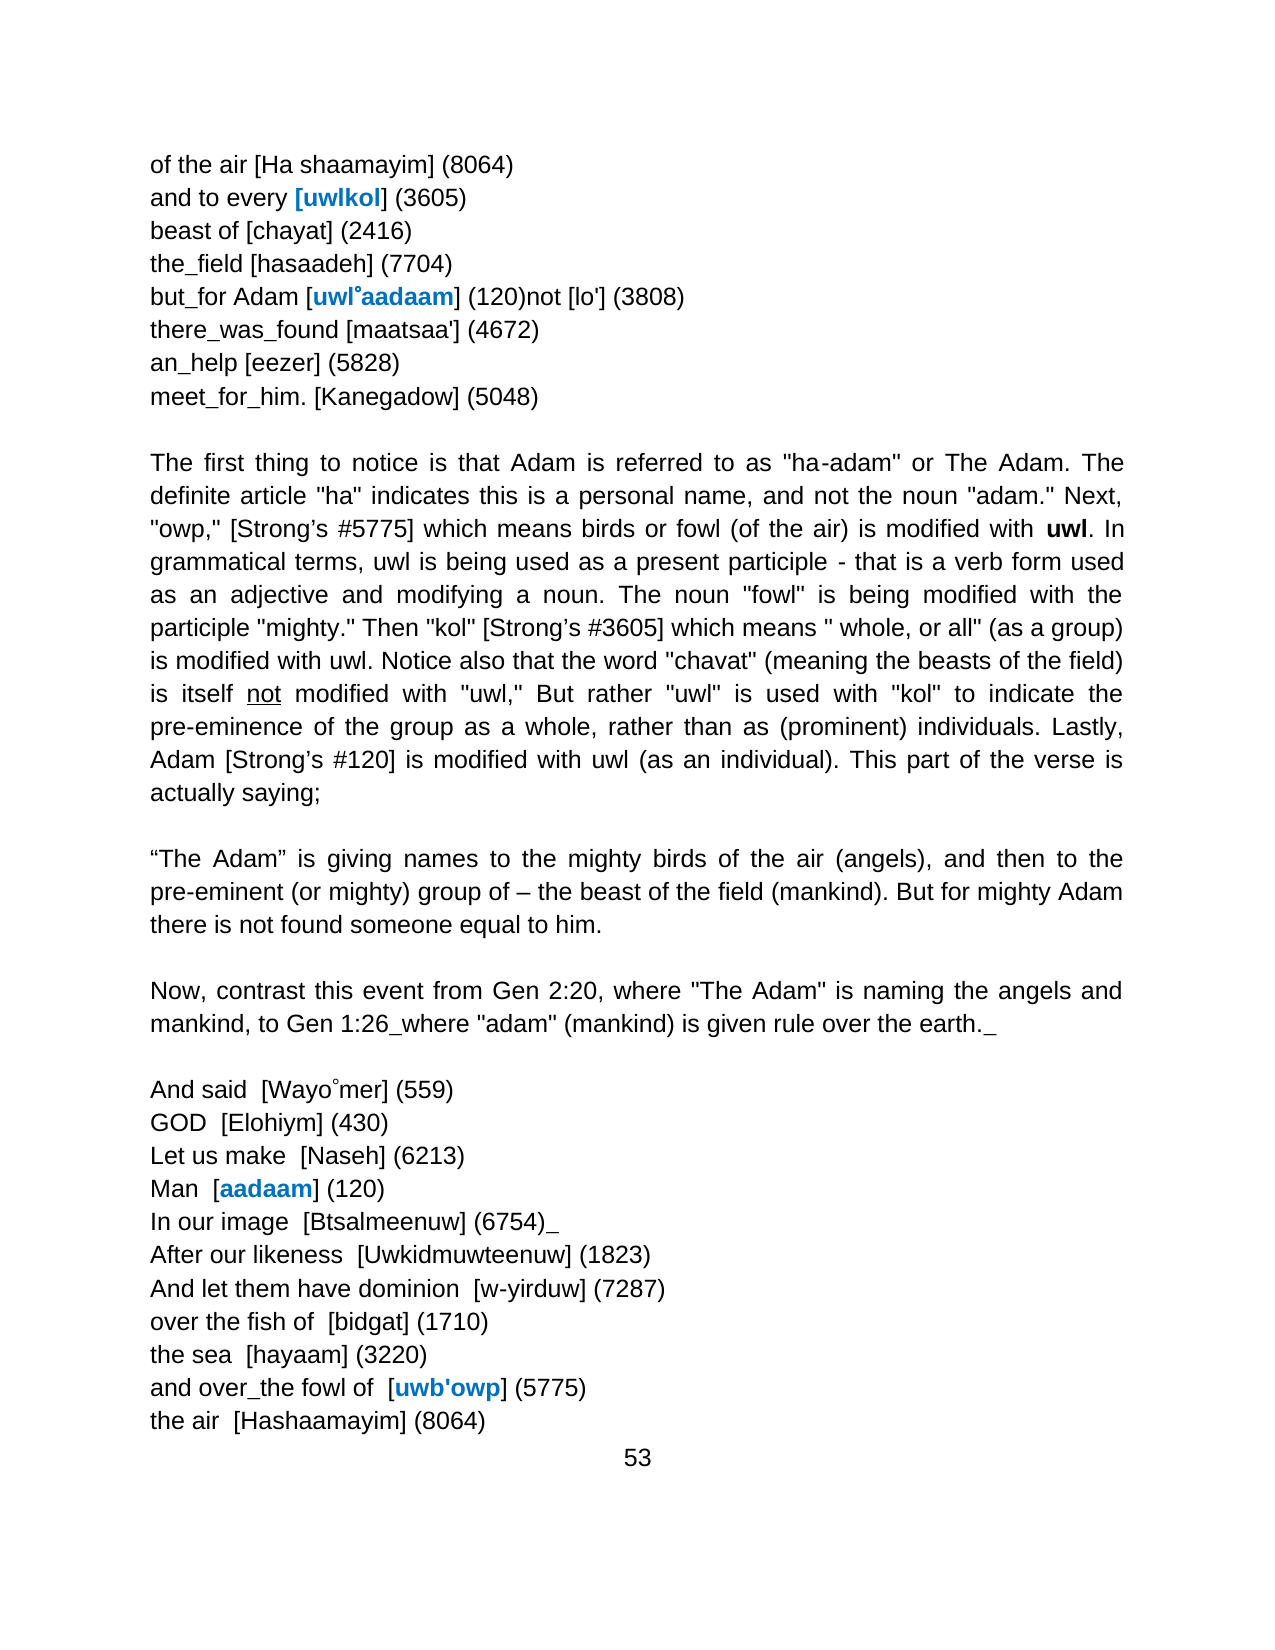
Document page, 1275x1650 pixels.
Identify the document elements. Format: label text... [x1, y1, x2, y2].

text The first thing to notice is that Adam is referred to as "ha-adam" or The Adam. The definite article "ha" indicates this is a personal name, and not the noun "adam." Next, "owp," [Strong’s #5775] which means birds or fowl (of the air) is modified with uwl. In grammatical terms, uwl is being used as a present participle - that is a verb form used as an adjective and modifying a noun. The noun "fowl" is being modified with the participle "mighty." Then "kol" [Strong’s #3605] which means " whole, or all" (as a group) is modified with uwl. Notice also that the word "chavat" (meaning the beasts of the field) is itself not modified with "uwl," But rather "uwl" is used with "kol" to indicate the pre-eminence of the group as a whole, rather than as (prominent) individuals. Lastly, Adam [Strong’s #120] is modified with uwl (as an individual). This part of the verse is actually saying; [150, 448, 1125, 807]
text and to every [uwlkol] (3605) [150, 183, 1125, 212]
text Let us make [Naseh] (6213) [150, 1141, 1125, 1170]
text anhelp [eezer] (5828) [150, 348, 1125, 377]
text over the fish of [bidgat] (1710) [150, 1307, 1125, 1335]
text the sea [hayaam] (3220) [150, 1339, 1125, 1368]
text Man [aadaam] (120) [150, 1174, 1125, 1203]
text thefield [hasaadeh] (7704) [150, 249, 1125, 278]
text and overthe fowl of [uwb'owp] (5775) [150, 1373, 1125, 1401]
text GOD [Elohiym] (430) [150, 1108, 1125, 1137]
text In our image [Btsalmeenuw] (6754) [150, 1207, 1125, 1236]
text beast of [chayat] (2416) [150, 216, 1125, 245]
text After our likeness [Uwkidmuwteenuw] (1823) [150, 1241, 1125, 1269]
text of the air [Ha shaamayim] (8064) [150, 150, 1125, 179]
text “The Adam” is giving names to the mighty birds of the air (angels), and then to the pre-eminent (or mighty) group of – the beast of the field (mankind). But for mighty Adam there is not found someone equal to him. [150, 844, 1125, 939]
text butfor Adam [uwlaadaam] (120)not [lo'] (3808) [150, 282, 1125, 311]
text And let them have dominion [w-yirduw] (7287) [150, 1273, 1125, 1302]
text therewasfound [maatsaa'] (4672) [150, 315, 1125, 344]
text meetforhim. [Kanegadow] (5048) [150, 382, 1125, 410]
text And said [Wayomer] (559) [150, 1075, 1125, 1104]
text Now, contrast this event from Gen 2:20, where "The Adam" is naming the angels and mankind, to Gen 1:26where "adam" (mankind) is given rule over the earth. [150, 976, 1125, 1038]
text the air [Hashaamayim] (8064) [150, 1406, 1125, 1434]
